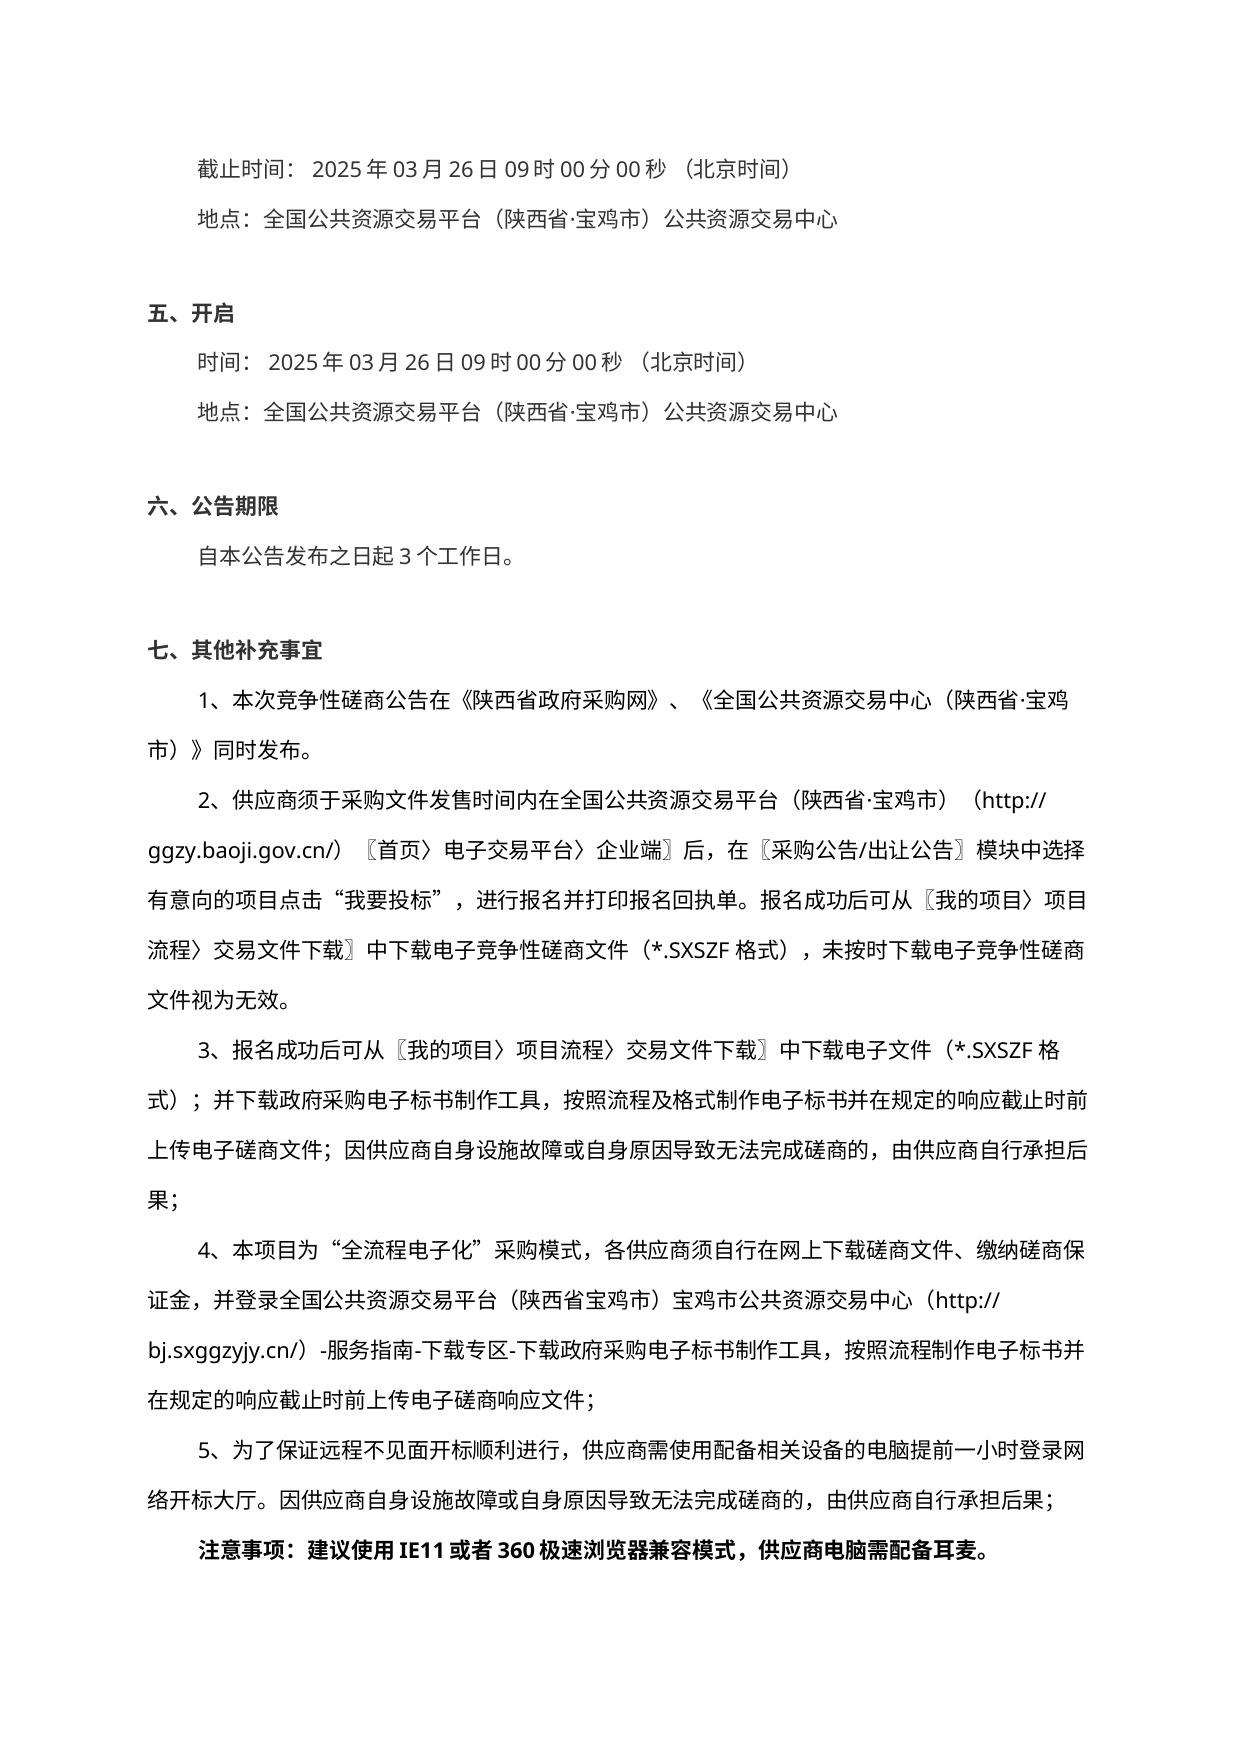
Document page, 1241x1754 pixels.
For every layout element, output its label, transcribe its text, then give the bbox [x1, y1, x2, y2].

subtitle 六、公告期限 [148, 443, 1093, 521]
text 3、报名成功后可从〖我的项目〉项目流程〉交易文件下载〗中下载电子文件（*.SXSZF 格式）；并下载政府采购电子标书制作工具，按照流程及格式制作电子标书并在规定的响应截止时前上传电子磋商文件；因供应商自身设施故障或自身原因导致无法完成磋商的，由供应商自行承担后果； [148, 1015, 1093, 1215]
text 4、本项目为“全流程电子化”采购模式，各供应商须自行在网上下载磋商文件、缴纳磋商保证金，并登录全国公共资源交易平台（陕西省宝鸡市）宝鸡市公共资源交易中心（http://bj.sxggzyjy.cn/）-服务指南-下载专区-下载政府采购电子标书制作工具，按照流程制作电子标书并在规定的响应截止时前上传电子磋商响应文件； [148, 1215, 1093, 1415]
text 自本公告发布之日起3个工作日。 [148, 521, 1093, 571]
text 5、为了保证远程不见面开标顺利进行，供应商需使用配备相关设备的电脑提前一小时登录网络开标大厅。因供应商自身设施故障或自身原因导致无法完成磋商的，由供应商自行承担后果； [148, 1415, 1093, 1515]
text 注意事项：建议使用IE11或者360极速浏览器兼容模式，供应商电脑需配备耳麦。 [148, 1515, 1093, 1565]
text 2、供应商须于采购文件发售时间内在全国公共资源交易平台（陕西省·宝鸡市）（http://ggzy.baoji.gov.cn/）〖首页〉电子交易平台〉企业端〗后，在〖采购公告/出让公告〗模块中选择有意向的项目点击“我要投标”，进行报名并打印报名回执单。报名成功后可从〖我的项目〉项目流程〉交易文件下载〗中下载电子竞争性磋商文件（*.SXSZF 格式），未按时下载电子竞争性磋商文件视为无效。 [148, 765, 1093, 1015]
text 截止时间： 2025年03月26日 09时00分00秒 （北京时间） [148, 133, 1093, 183]
text 1、本次竞争性磋商公告在《陕西省政府采购网》、《全国公共资源交易中心（陕西省·宝鸡市）》同时发布。 [148, 665, 1093, 765]
subtitle 五、开启 [148, 249, 1093, 327]
text 地点：全国公共资源交易平台（陕西省·宝鸡市）公共资源交易中心 [148, 183, 1093, 233]
text 时间： 2025年03月26日 09时00分00秒 （北京时间） [148, 327, 1093, 377]
text 地点：全国公共资源交易平台（陕西省·宝鸡市）公共资源交易中心 [148, 377, 1093, 427]
subtitle 七、其他补充事宜 [148, 587, 1093, 665]
